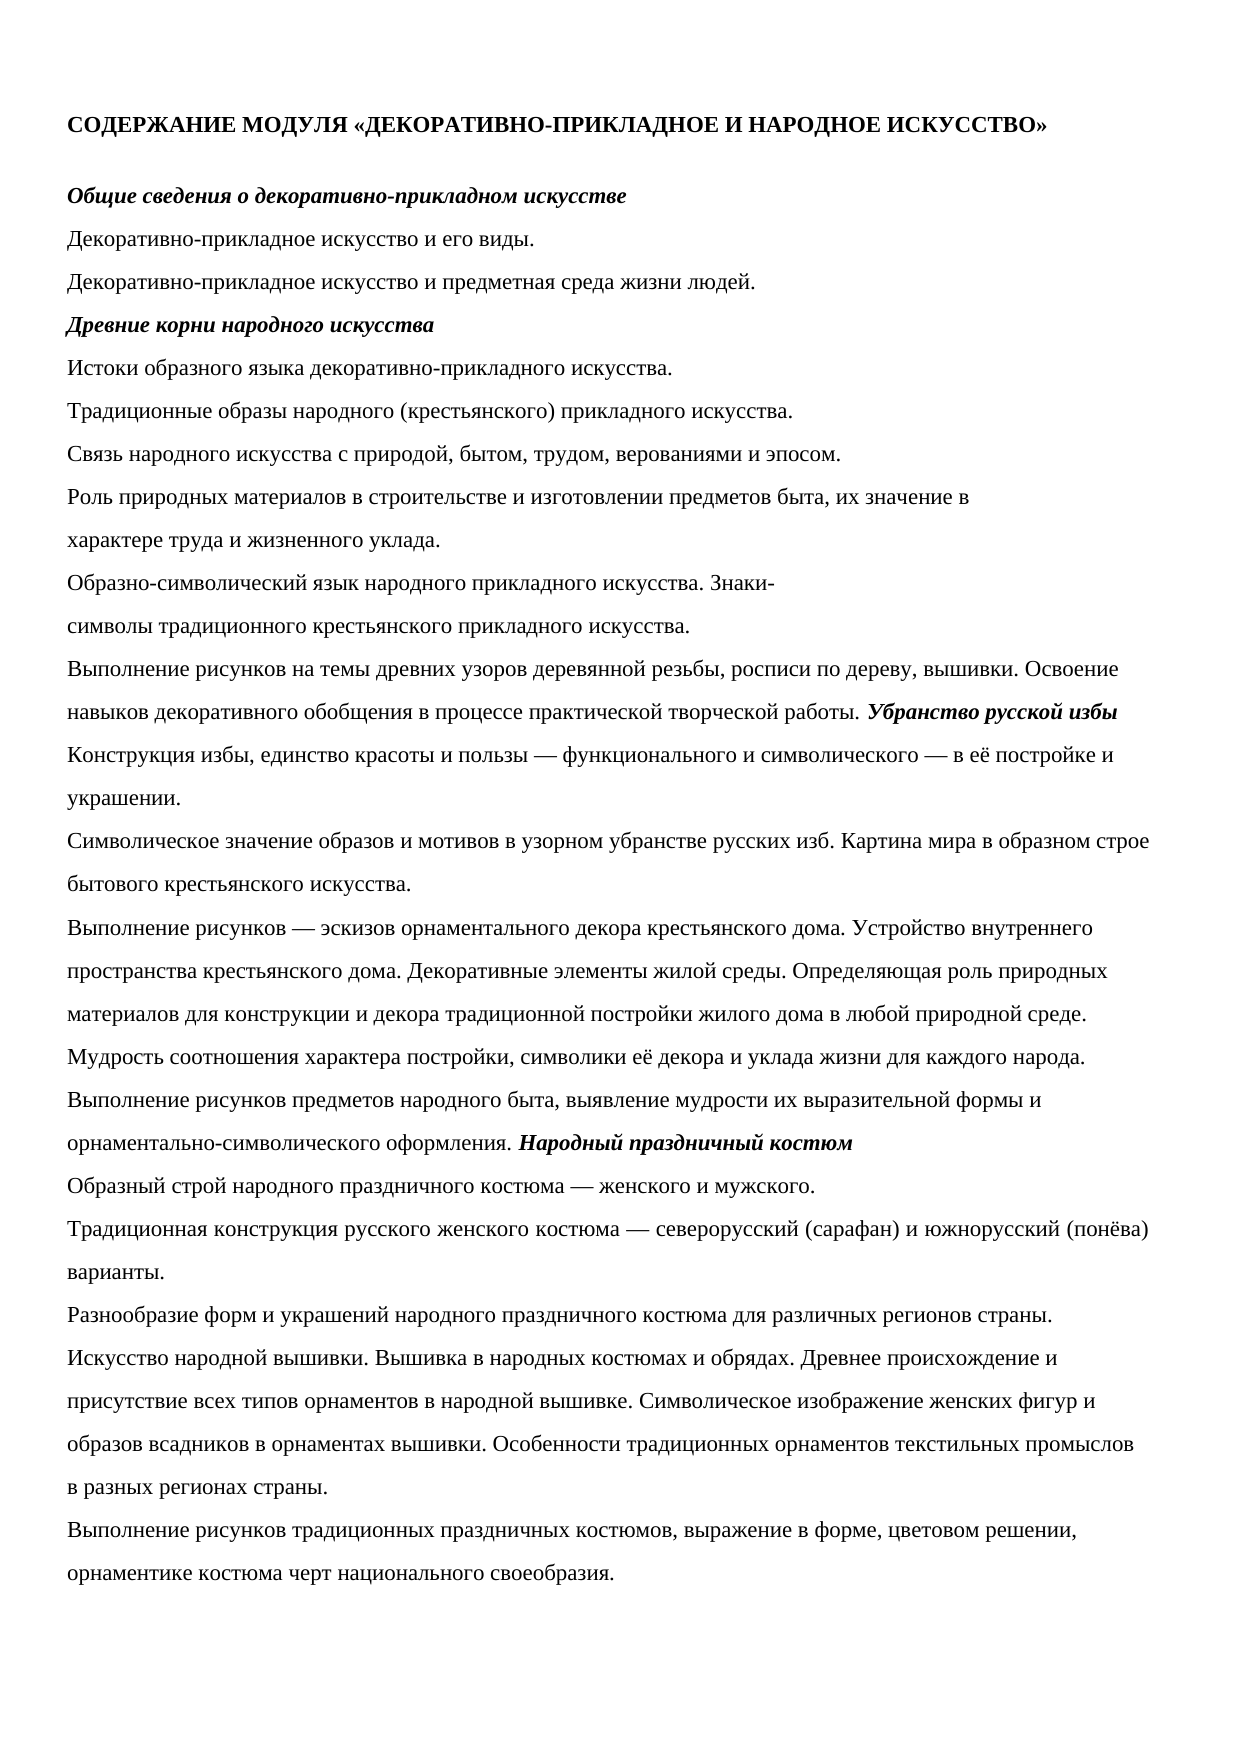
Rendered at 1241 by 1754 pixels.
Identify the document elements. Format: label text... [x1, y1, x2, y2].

text Традиционные образы народного (крестьянского) прикладного искусства. [67, 384, 1151, 427]
text Истоки образного языка декоративно-прикладного искусства. [67, 341, 1151, 384]
text Декоративно-прикладное искусство и его виды. [67, 212, 1151, 255]
text Общие сведения о декоративно-прикладном искусстве [67, 169, 1151, 212]
text Разнообразие форм и украшений народного праздничного костюма для различных регионов страны. Искусство народной вышивки. Вышивка в народных костюмах и обрядах. Древнее происхождение и присутствие всех типов орнаментов в народной вышивке. Символическое изображение женских фигур и образов всадников в орнаментах вышивки. Особенности традиционных орнаментов текстильных промыслов в разных регионах страны. [67, 1288, 1151, 1503]
text СОДЕРЖАНИЕ МОДУЛЯ «ДЕКОРАТИВНО-ПРИКЛАДНОЕ И НАРОДНОЕ ИСКУССТВО» [67, 111, 1151, 137]
text Выполнение рисунков традиционных праздничных костюмов, выражение в форме, цветовом решении, орнаментике костюма черт национального своеобразия. [67, 1503, 1151, 1589]
text Образно-символический язык народного прикладного искусства. Знаки-символы традиционного крестьянского прикладного искусства. [67, 556, 843, 642]
text Выполнение рисунков — эскизов орнаментального декора крестьянского дома. Устройство внутреннего пространства крестьянского дома. Декоративные элементы жилой среды. Определяющая роль природных материалов для конструкции и декора традиционной постройки жилого дома в любой природной среде. Мудрость соотношения характера постройки, символики её декора и уклада жизни для каждого народа. [67, 901, 1151, 1073]
text характере труда и жизненного уклада. [67, 513, 1151, 556]
text Образный строй народного праздничного костюма — женского и мужского. [67, 1159, 1151, 1202]
text Роль природных материалов в строительстве и изготовлении предметов быта, их значение в [67, 470, 1151, 513]
text Конструкция избы, единство красоты и пользы — функционального и символического — в её постройке и украшении. [67, 728, 1151, 814]
text Символическое значение образов и мотивов в узорном убранстве русских изб. Картина мира в образном строе бытового крестьянского искусства. [67, 814, 1151, 900]
text Выполнение рисунков на темы древних узоров деревянной резьбы, росписи по дереву, вышивки. Освоение навыков декоративного обобщения в процессе практической творческой работы. Убранство русской избы [67, 642, 1151, 728]
text Связь народного искусства с природой, бытом, трудом, верованиями и эпосом. [67, 427, 1151, 470]
text Традиционная конструкция русского женского костюма — северорусский (сарафан) и южнорусский (понёва) варианты. [67, 1202, 1151, 1288]
text Выполнение рисунков предметов народного быта, выявление мудрости их выразительной формы и орнаментально-символического оформления. Народный праздничный костюм [67, 1073, 1151, 1159]
text Декоративно-прикладное искусство и предметная среда жизни людей. Древние корни народного искусства [67, 255, 843, 341]
